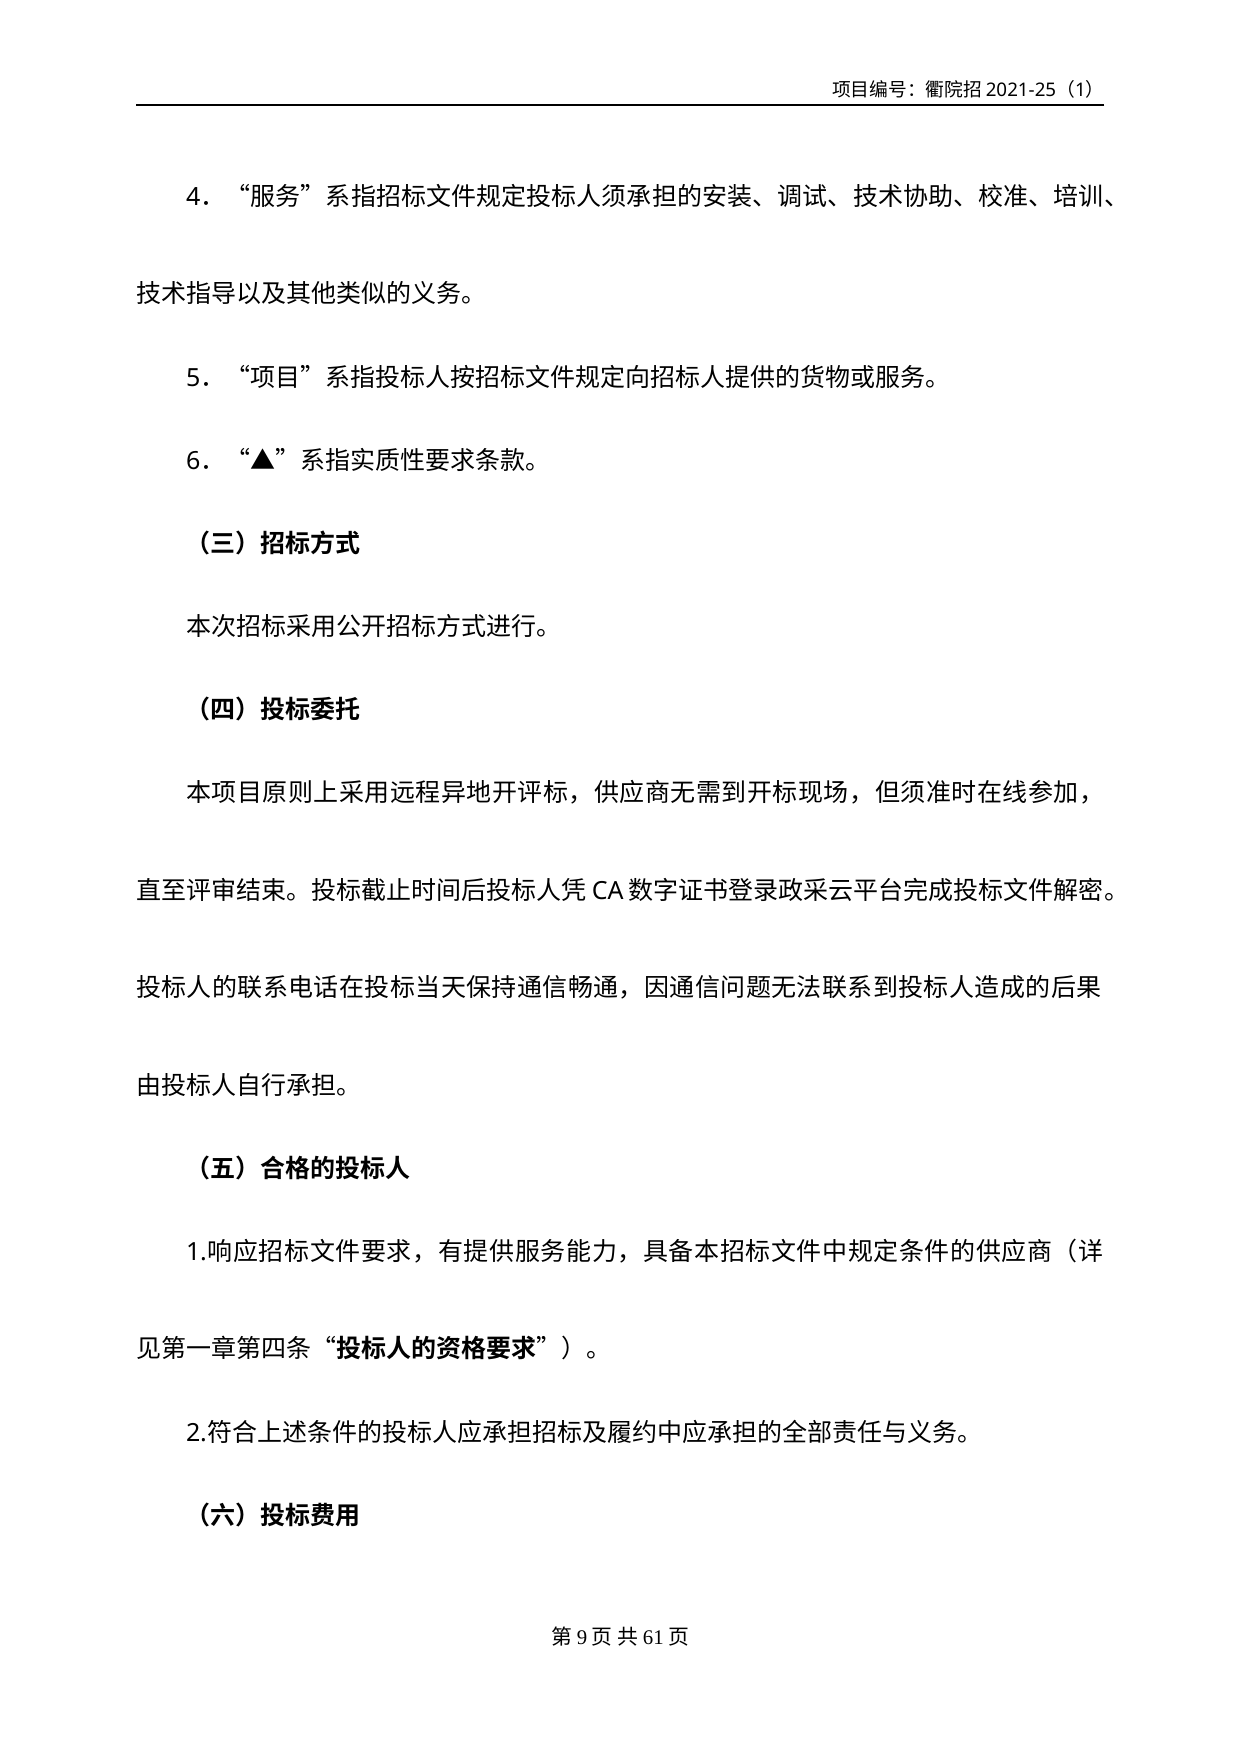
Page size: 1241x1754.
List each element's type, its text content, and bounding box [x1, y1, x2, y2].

text 本次招标采用公开招标方式进行。 [136, 592, 1104, 657]
text 1.响应招标文件要求，有提供服务能力，具备本招标文件中规定条件的供应商（详见第一章第四条“投标人的资格要求”）。 [136, 1217, 1104, 1379]
text （五）合格的投标人 [136, 1134, 1104, 1199]
text 6．“▲”系指实质性要求条款。 [136, 426, 1104, 491]
text （三）招标方式 [136, 509, 1104, 574]
text （四）投标委托 [136, 675, 1104, 740]
text 本项目原则上采用远程异地开评标，供应商无需到开标现场，但须准时在线参加，直至评审结束。投标截止时间后投标人凭CA数字证书登录政采云平台完成投标文件解密。投标人的联系电话在投标当天保持通信畅通，因通信问题无法联系到投标人造成的后果由投标人自行承担。 [136, 758, 1104, 1116]
text 5．“项目”系指投标人按招标文件规定向招标人提供的货物或服务。 [136, 343, 1104, 408]
text 4．“服务”系指招标文件规定投标人须承担的安装、调试、技术协助、校准、培训、技术指导以及其他类似的义务。 [136, 162, 1104, 324]
text 2.符合上述条件的投标人应承担招标及履约中应承担的全部责任与义务。 [136, 1398, 1104, 1463]
text （六）投标费用 [136, 1481, 1104, 1546]
